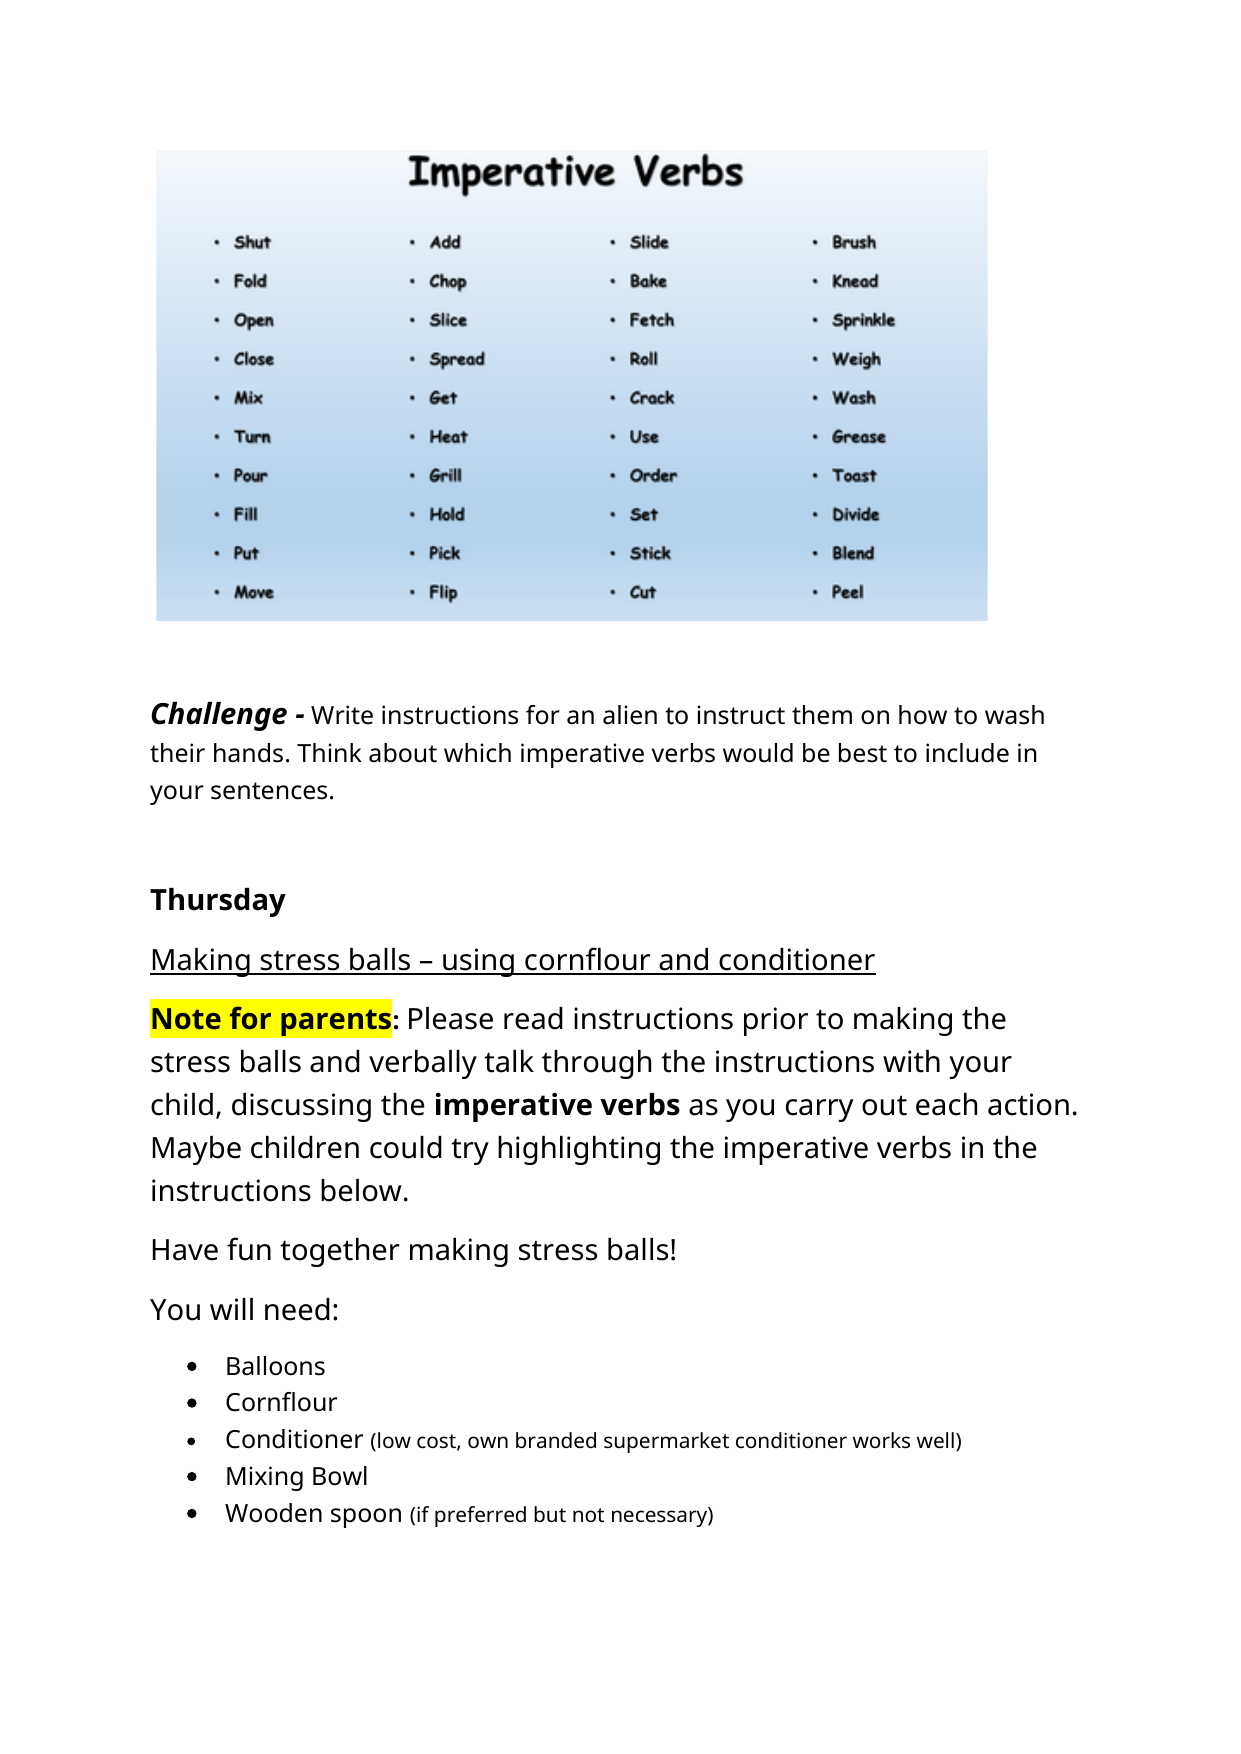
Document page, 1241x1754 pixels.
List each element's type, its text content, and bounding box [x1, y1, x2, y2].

text Note for parents: Please read instructions prior to making the stress balls and verbally talk through the instructions with your child, discussing the imperative verbs as you carry out each action. Maybe children could try highlighting the imperative verbs in the instructions below. [150, 999, 1090, 1209]
list Mixing Bowl [187, 1459, 1090, 1493]
text Have fun together making stress balls! [150, 1229, 1090, 1269]
text Challenge - Write instructions for an alien to instruct them on how to wash their hands. Think about which imperative verbs would be best to include in your sentences. [150, 694, 1090, 807]
picture [156, 150, 988, 621]
list Wooden spoon (if preferred but not necessary) [187, 1495, 1090, 1529]
text You will need: [150, 1289, 1090, 1328]
text Making stress balls – using cornflour and conditioner [150, 939, 1090, 979]
list Balloons [187, 1348, 1090, 1382]
list Cornflour [187, 1385, 1090, 1419]
list Conditioner (low cost, own branded supermarket conditioner works well) [187, 1422, 1090, 1456]
text Thursday [150, 880, 1090, 919]
